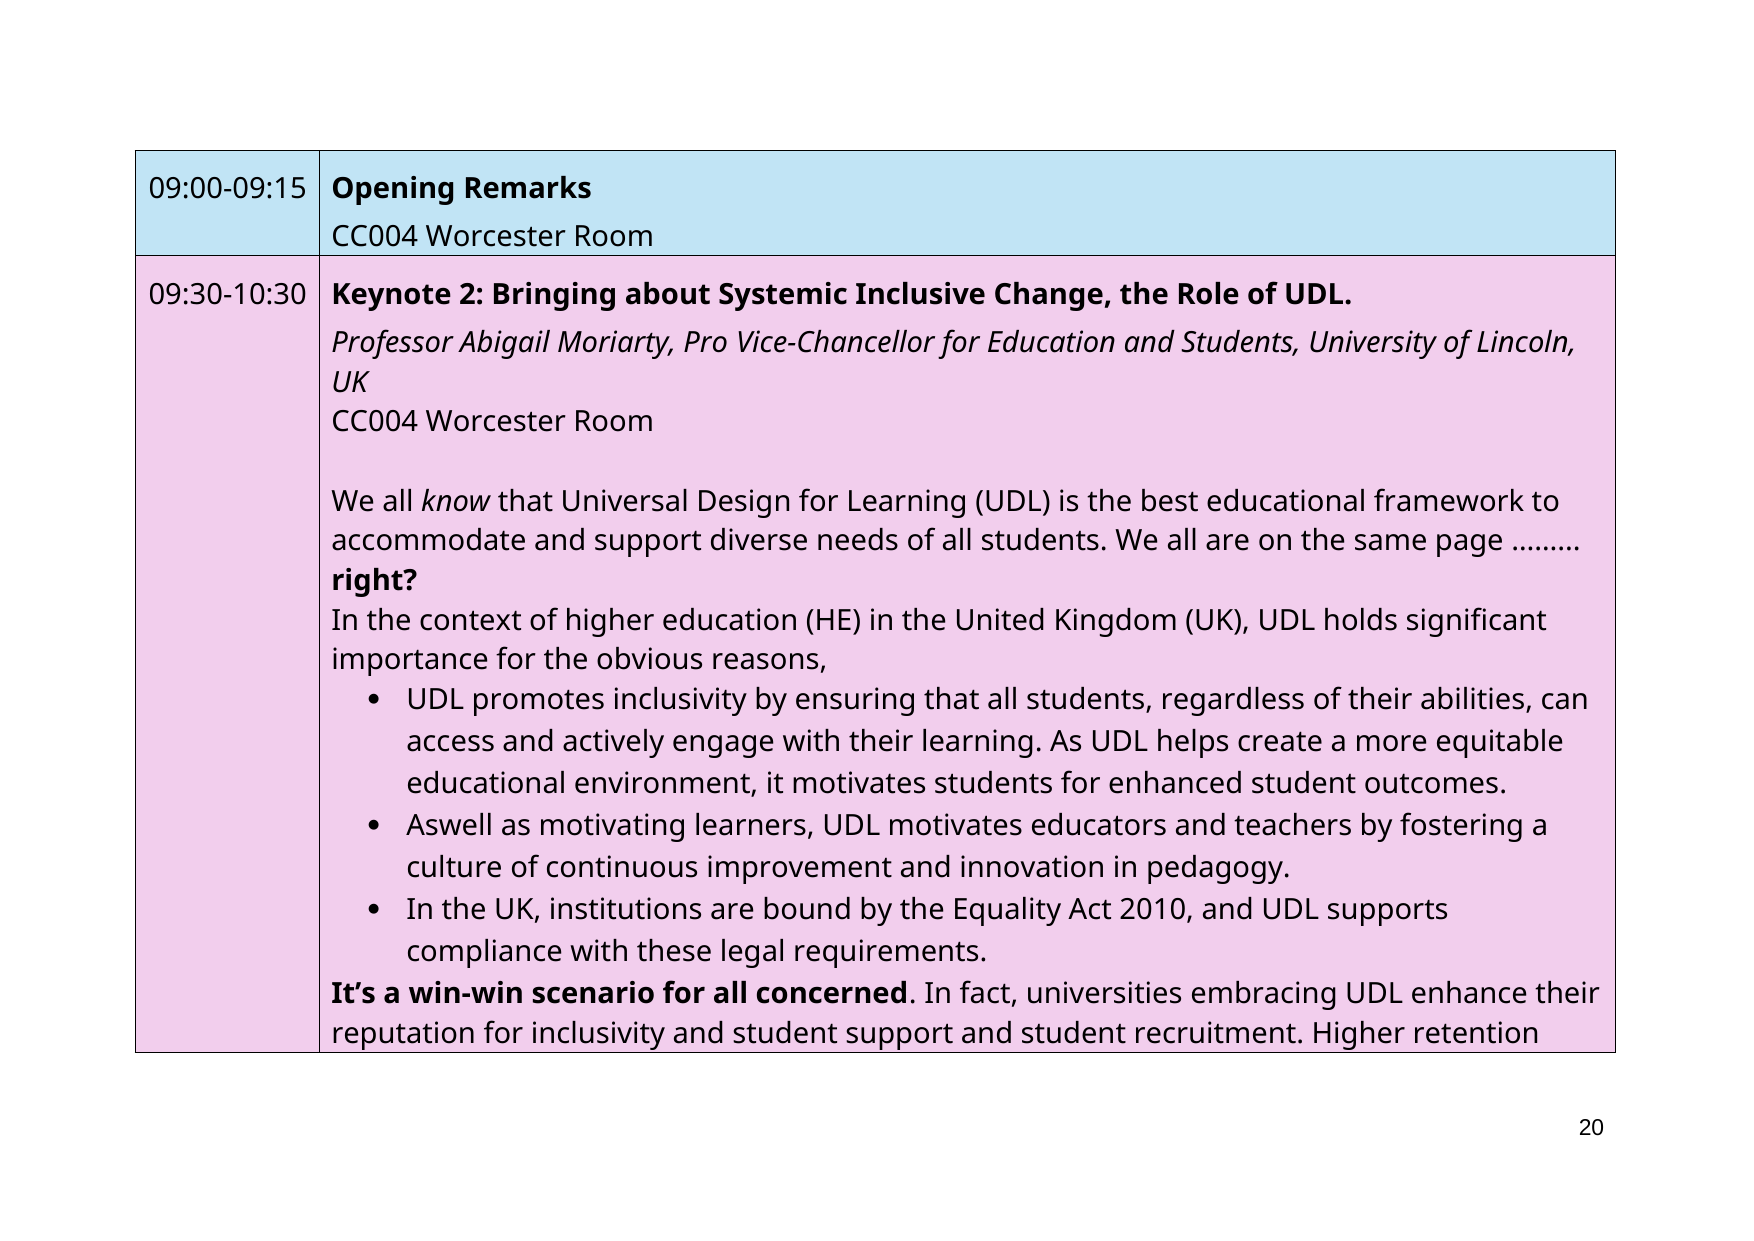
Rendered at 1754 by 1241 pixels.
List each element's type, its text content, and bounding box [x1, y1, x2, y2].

table_header 09:00-09:15 [136, 151, 319, 255]
table_header Opening Remarks CC004 Worcester Room [320, 151, 1615, 255]
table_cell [320, 256, 1615, 1052]
table_cell 09:30-10:30 [136, 256, 319, 1052]
